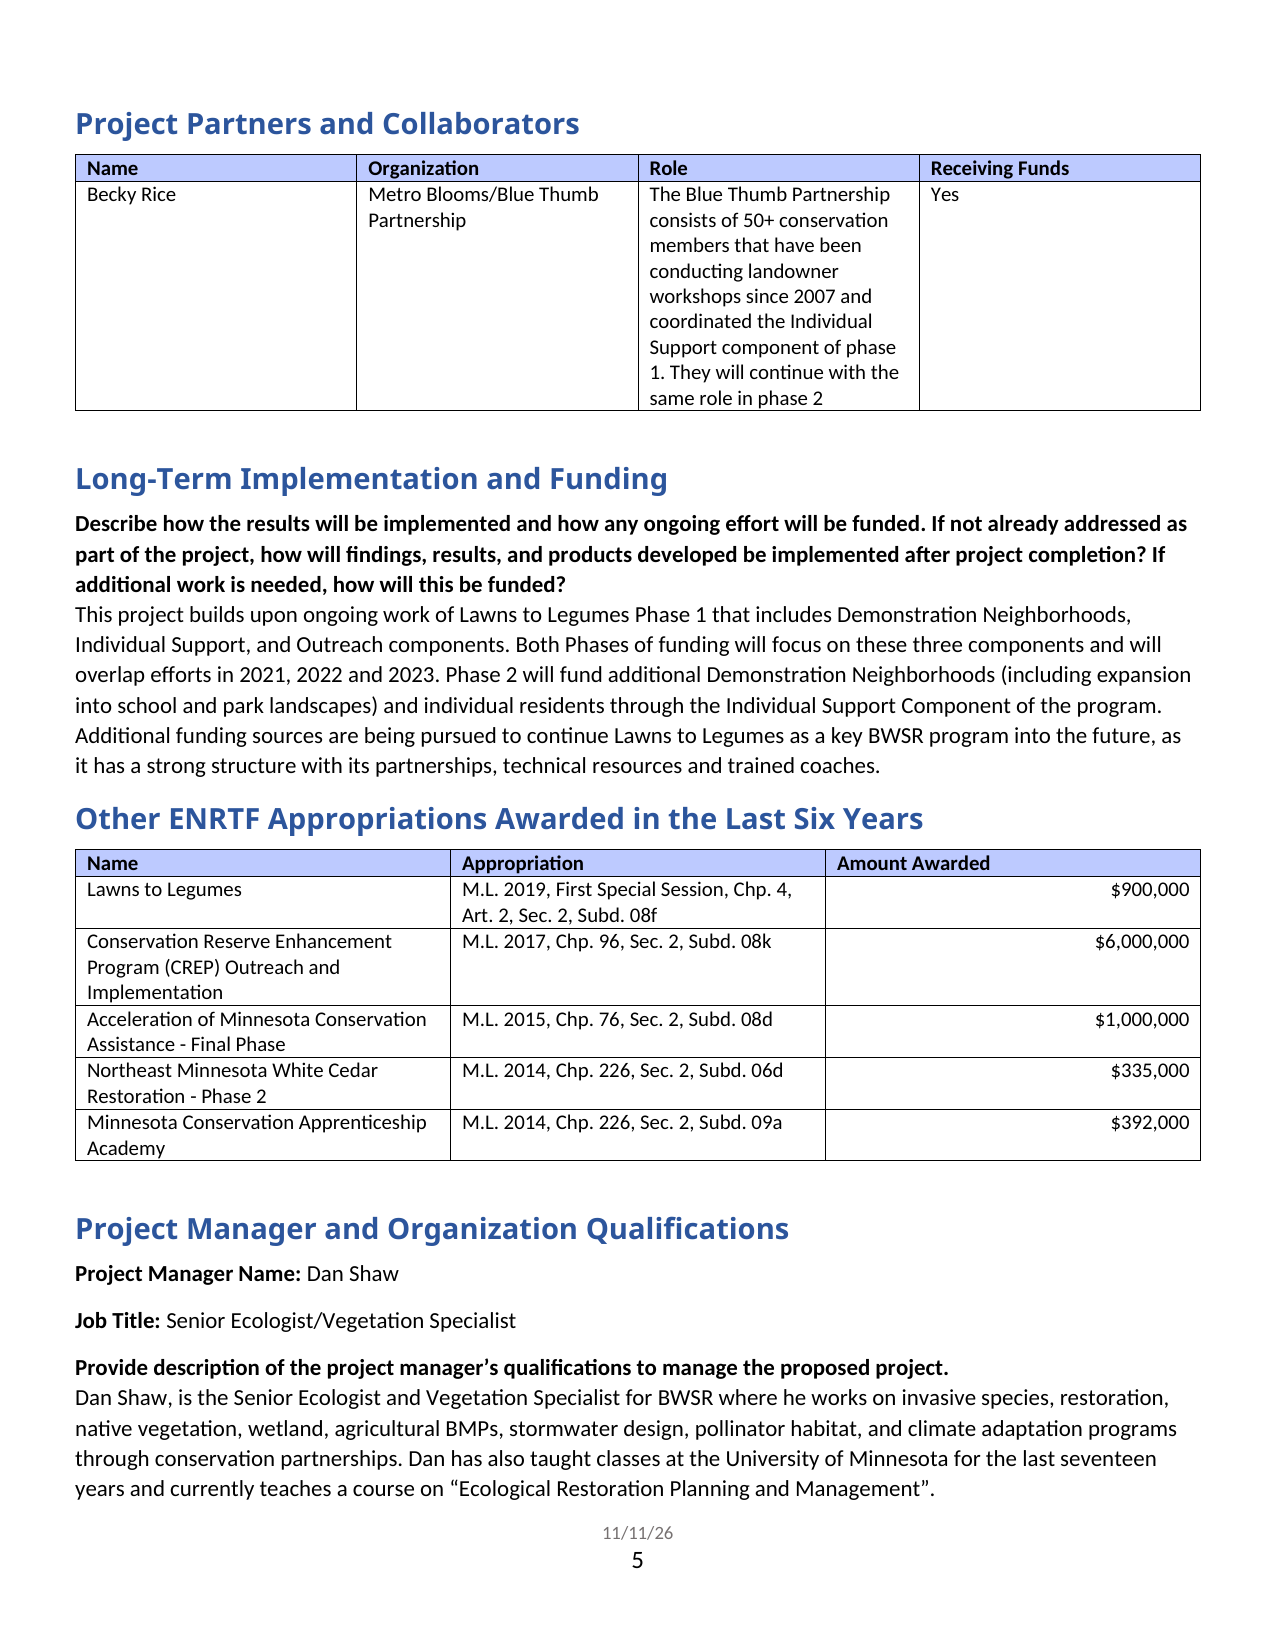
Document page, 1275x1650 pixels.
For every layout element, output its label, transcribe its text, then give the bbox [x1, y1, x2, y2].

table_header Amount Awarded [826, 850, 1200, 876]
table_cell Acceleration of Minnesota Conservation Assistance - Final Phase [76, 1006, 450, 1057]
table_header Organization [357, 155, 638, 181]
text Project Manager Name: Dan Shaw [75, 1259, 1200, 1287]
subtitle Project Manager and Organization Qualifications [75, 1208, 1200, 1248]
table_cell M.L. 2017, Chp. 96, Sec. 2, Subd. 08k [451, 929, 825, 1005]
subtitle Other ENRTF Appropriations Awarded in the Last Six Years [75, 798, 1200, 838]
table_cell Becky Rice [76, 182, 356, 410]
table_cell Minnesota Conservation Apprenticeship Academy [76, 1110, 450, 1160]
table_cell Northeast Minnesota White Cedar Restoration - Phase 2 [76, 1058, 450, 1108]
table_cell Metro Blooms/Blue Thumb Partnership [357, 182, 638, 410]
table_header Role [639, 155, 919, 181]
table_cell The Blue Thumb Partnership consists of 50+ conservation members that have been conducting landowner workshops since 2007 and coordinated the Individual Support component of phase 1. They will continue with the same role in phase 2 [639, 182, 919, 410]
table_cell M.L. 2015, Chp. 76, Sec. 2, Subd. 08d [451, 1006, 825, 1057]
table_cell M.L. 2014, Chp. 226, Sec. 2, Subd. 06d [451, 1058, 825, 1108]
subtitle Long-Term Implementation and Funding [75, 458, 1200, 498]
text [75, 1353, 1200, 1502]
table_cell $900,000 [826, 877, 1200, 927]
table_cell M.L. 2014, Chp. 226, Sec. 2, Subd. 09a [451, 1110, 825, 1160]
table_cell $6,000,000 [826, 929, 1200, 1005]
text Describe how the results will be implemented and how any ongoing effort will be funded. If not already addressed as part of the project, how will findings, results, and products developed be implemented after project completion? If additional work is needed, how will this be funded? This project builds upon ongoing work of Lawns to Legumes Phase 1 that includes Demonstration Neighborhoods, Individual Support, and Outreach components. Both Phases of funding will focus on these three components and will overlap efforts in 2021, 2022 and 2023. Phase 2 will fund additional Demonstration Neighborhoods (including expansion into school and park landscapes) and individual residents through the Individual Support Component of the program. Additional funding sources are being pursued to continue Lawns to Legumes as a key BWSR program into the future, as it has a strong structure with its partnerships, technical resources and trained coaches. [75, 509, 1200, 779]
table_header Appropriation [451, 850, 825, 876]
table_cell $335,000 [826, 1058, 1200, 1108]
text Job Title: Senior Ecologist/Vegetation Specialist [75, 1306, 1200, 1334]
subtitle Project Partners and Collaborators [75, 103, 1200, 143]
table_header Receiving Funds [920, 155, 1200, 181]
table_cell M.L. 2019, First Special Session, Chp. 4, Art. 2, Sec. 2, Subd. 08f [451, 877, 825, 927]
table_cell Yes [920, 182, 1200, 410]
table_header Name [76, 155, 356, 181]
table_cell $1,000,000 [826, 1006, 1200, 1057]
table_cell Conservation Reserve Enhancement Program (CREP) Outreach and Implementation [76, 929, 450, 1005]
table_cell Lawns to Legumes [76, 877, 450, 927]
table_header Name [76, 850, 450, 876]
table_cell $392,000 [826, 1110, 1200, 1160]
